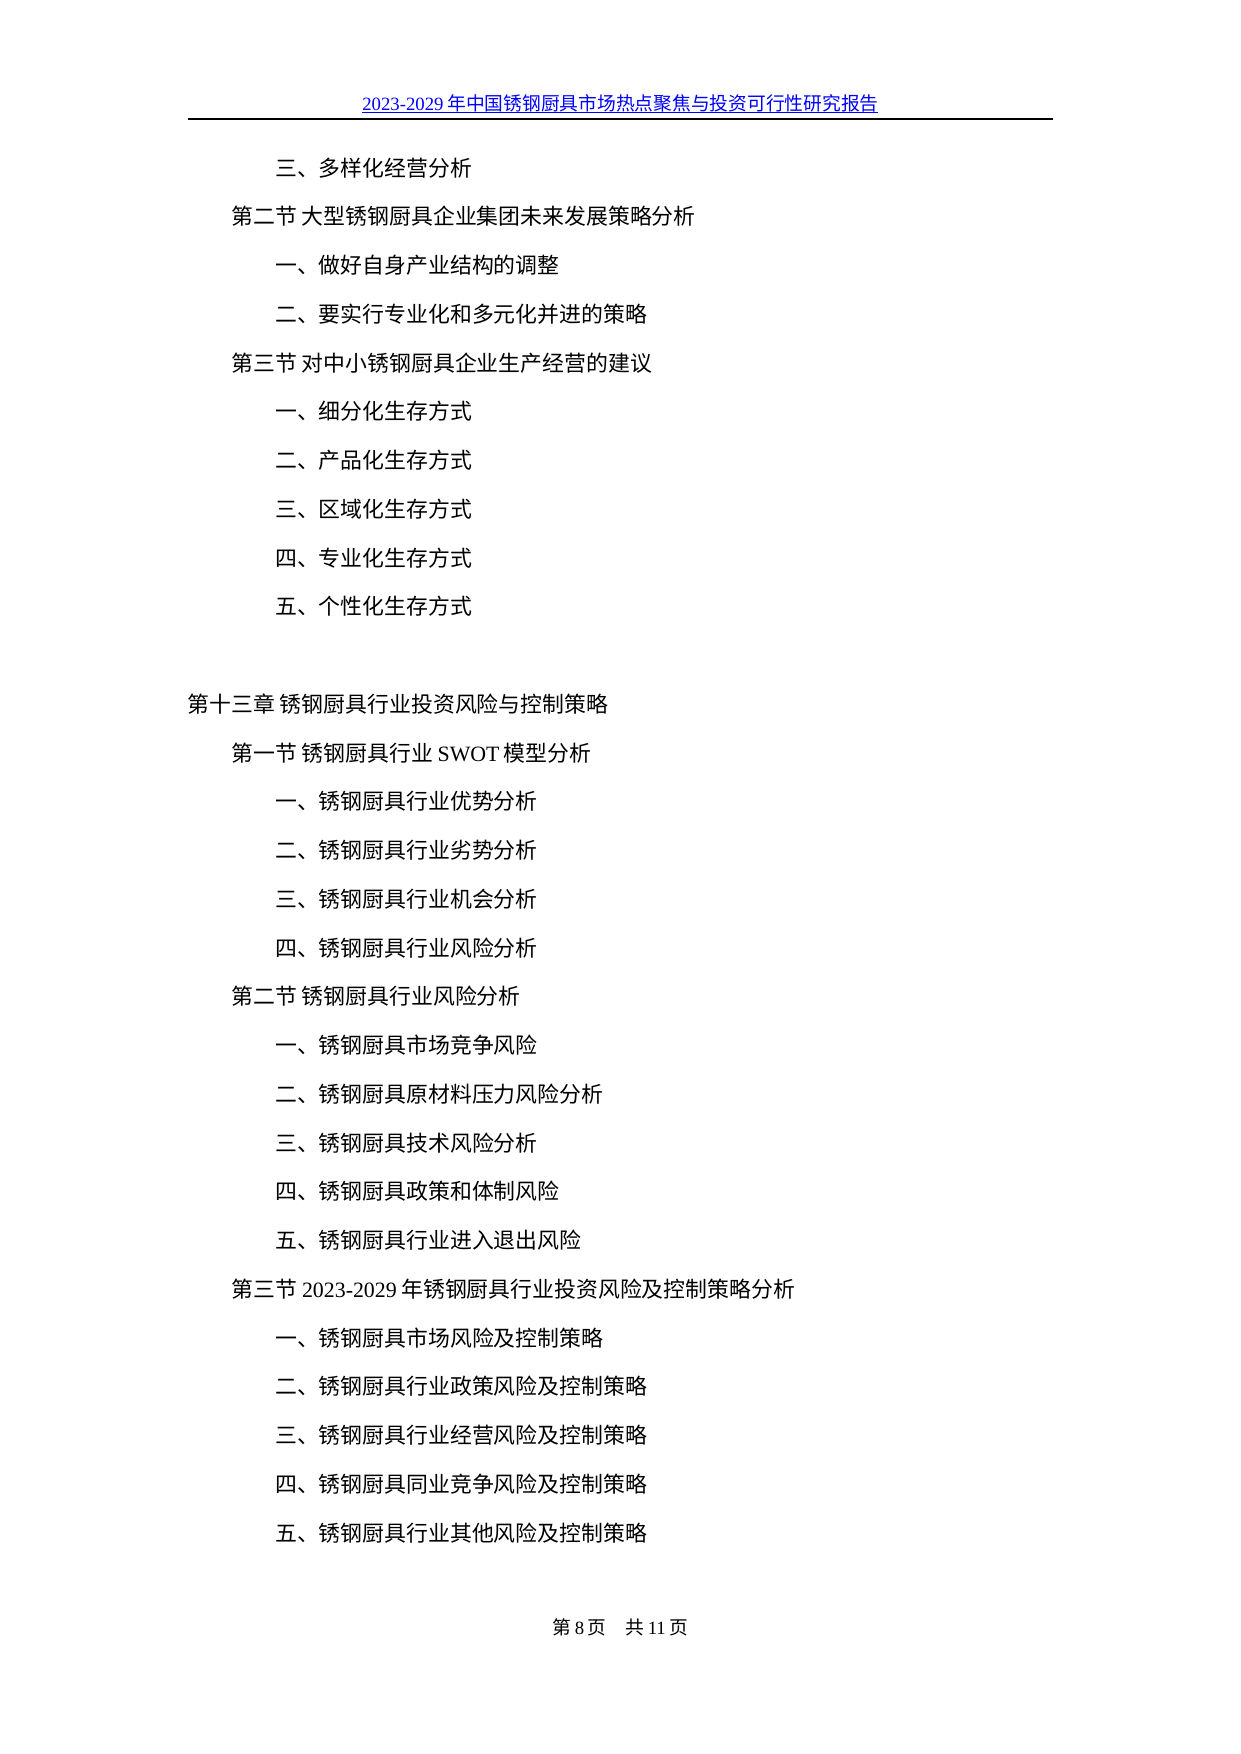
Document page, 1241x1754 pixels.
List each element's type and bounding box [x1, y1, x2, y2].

text [187, 150, 1053, 1548]
